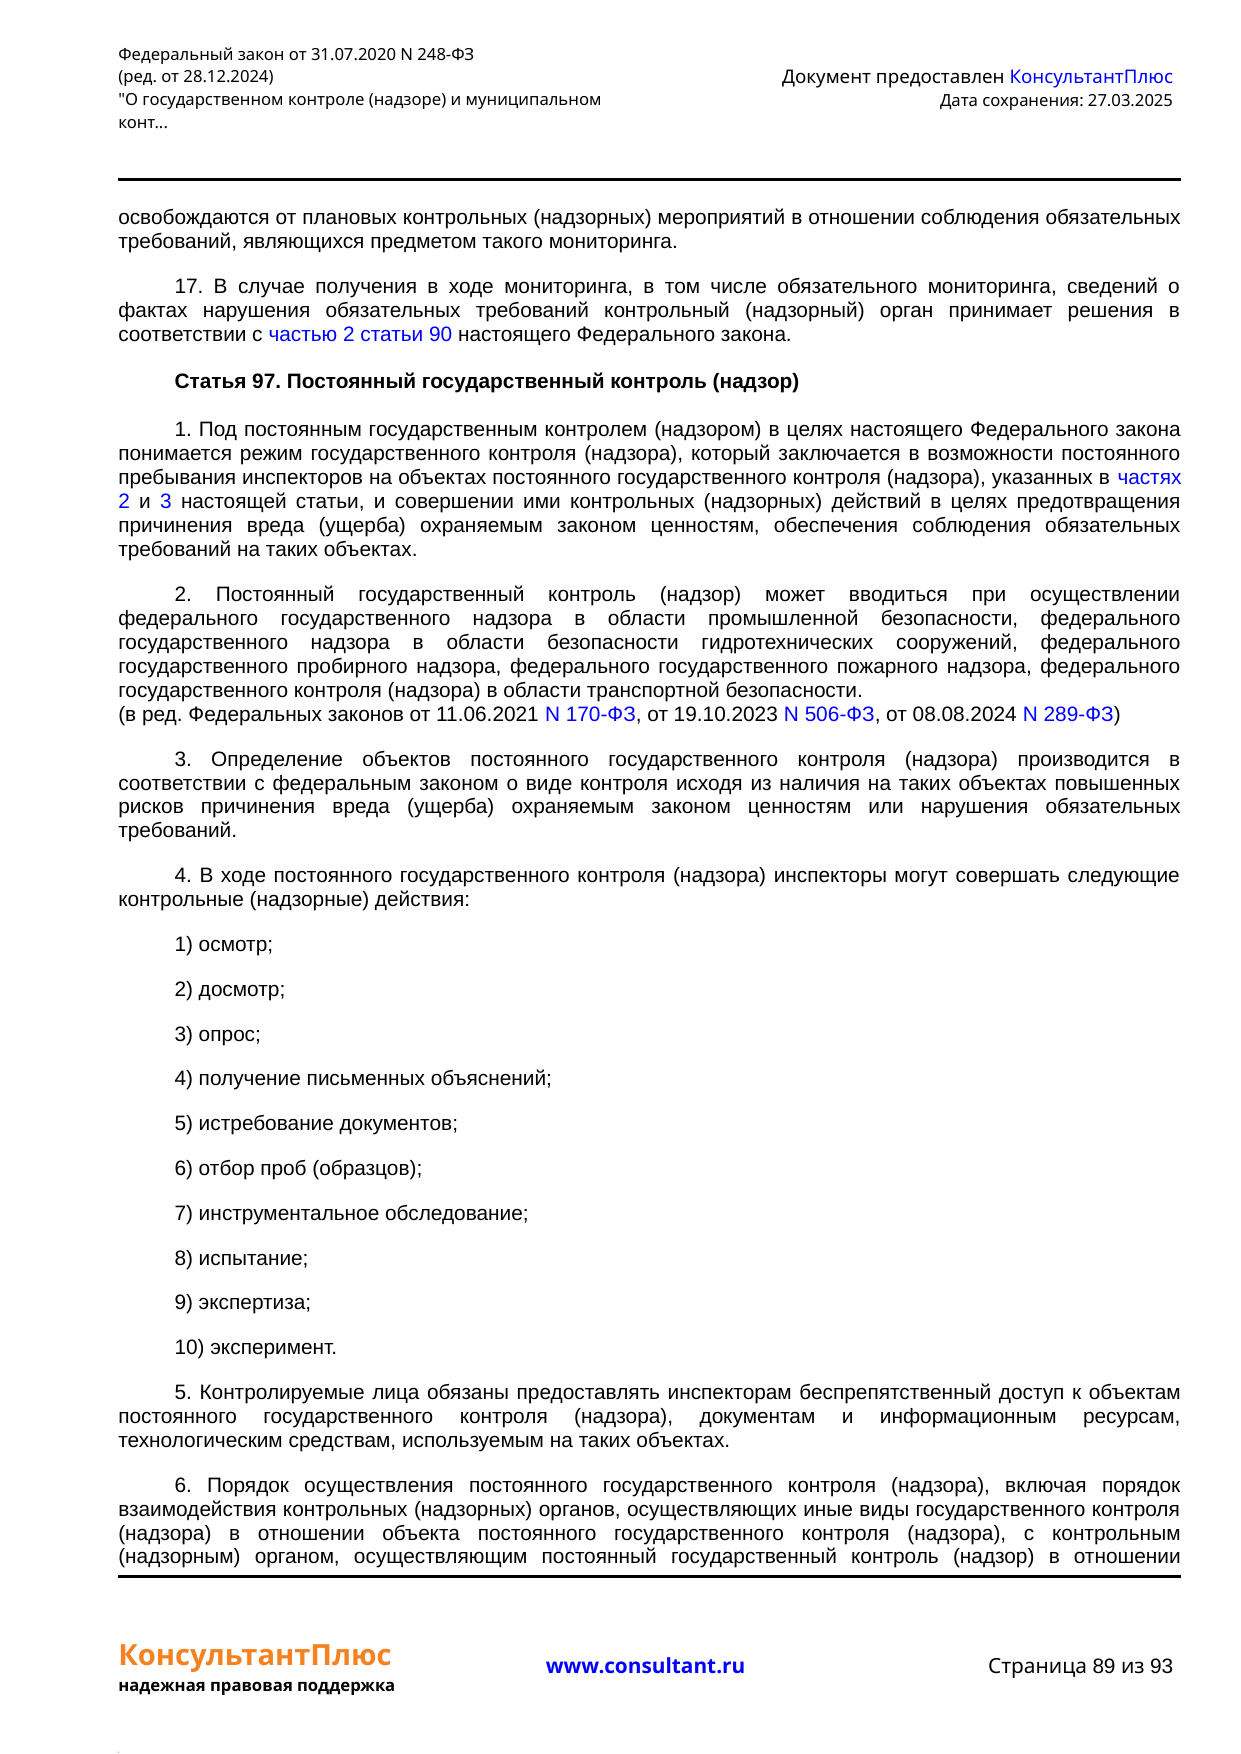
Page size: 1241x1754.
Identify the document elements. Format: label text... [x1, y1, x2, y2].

text 10) эксперимент. [118, 1335, 1181, 1359]
text 4) получение письменных объяснений; [118, 1066, 1181, 1090]
text 2) досмотр; [118, 977, 1181, 1001]
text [118, 205, 1181, 253]
text 2. Постоянный государственный контроль (надзор) может вводиться при осуществлении федерального государственного надзора в области промышленной безопасности, федерального государственного надзора в области безопасности гидротехнических сооружений, федерального государственного пробирного надзора, федерального государственного пожарного надзора, федерального государственного контроля (надзора) в области транспортной безопасности. [118, 582, 1181, 702]
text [118, 1472, 1181, 1568]
title Статья 97. Постоянный государственный контроль (надзор) [118, 369, 1181, 393]
text 4. В ходе постоянного государственного контроля (надзора) инспекторы могут совершать следующие контрольные (надзорные) действия: [118, 863, 1181, 911]
text 5. Контролируемые лица обязаны предоставлять инспекторам беспрепятственный доступ к объектам постоянного государственного контроля (надзора), документам и информационным ресурсам, технологическим средствам, используемым на таких объектах. [118, 1380, 1181, 1452]
text 6) отбор проб (образцов); [118, 1156, 1181, 1180]
text 17. В случае получения в ходе мониторинга, в том числе обязательного мониторинга, сведений о фактах нарушения обязательных требований контрольный (надзорный) орган принимает решения в соответствии с частью 2 статьи 90 настоящего Федерального закона. [118, 273, 1181, 345]
text 1. Под постоянным государственным контролем (надзором) в целях настоящего Федерального закона понимается режим государственного контроля (надзора), который заключается в возможности постоянного пребывания инспекторов на объектах постоянного государственного контроля (надзора), указанных в частях 2 и 3 настоящей статьи, и совершении ими контрольных (надзорных) действий в целях предотвращения причинения вреда (ущерба) охраняемым законом ценностям, обеспечения соблюдения обязательных требований на таких объектах. [118, 417, 1181, 561]
text 3) опрос; [118, 1021, 1181, 1045]
text 9) экспертиза; [118, 1290, 1181, 1314]
text 7) инструментальное обследование; [118, 1201, 1181, 1224]
text 8) испытание; [118, 1245, 1181, 1269]
text 5) истребование документов; [118, 1111, 1181, 1135]
text 3. Определение объектов постоянного государственного контроля (надзора) производится в соответствии с федеральным законом о виде контроля исходя из наличия на таких объектах повышенных рисков причинения вреда (ущерба) охраняемым законом ценностям или нарушения обязательных требований. [118, 746, 1181, 842]
text (в ред. Федеральных законов от 11.06.2021 N 170-ФЗ, от 19.10.2023 N 506-ФЗ, от 08.08.2024 N 289-ФЗ) [118, 702, 1181, 726]
text 1) осмотр; [118, 932, 1181, 956]
